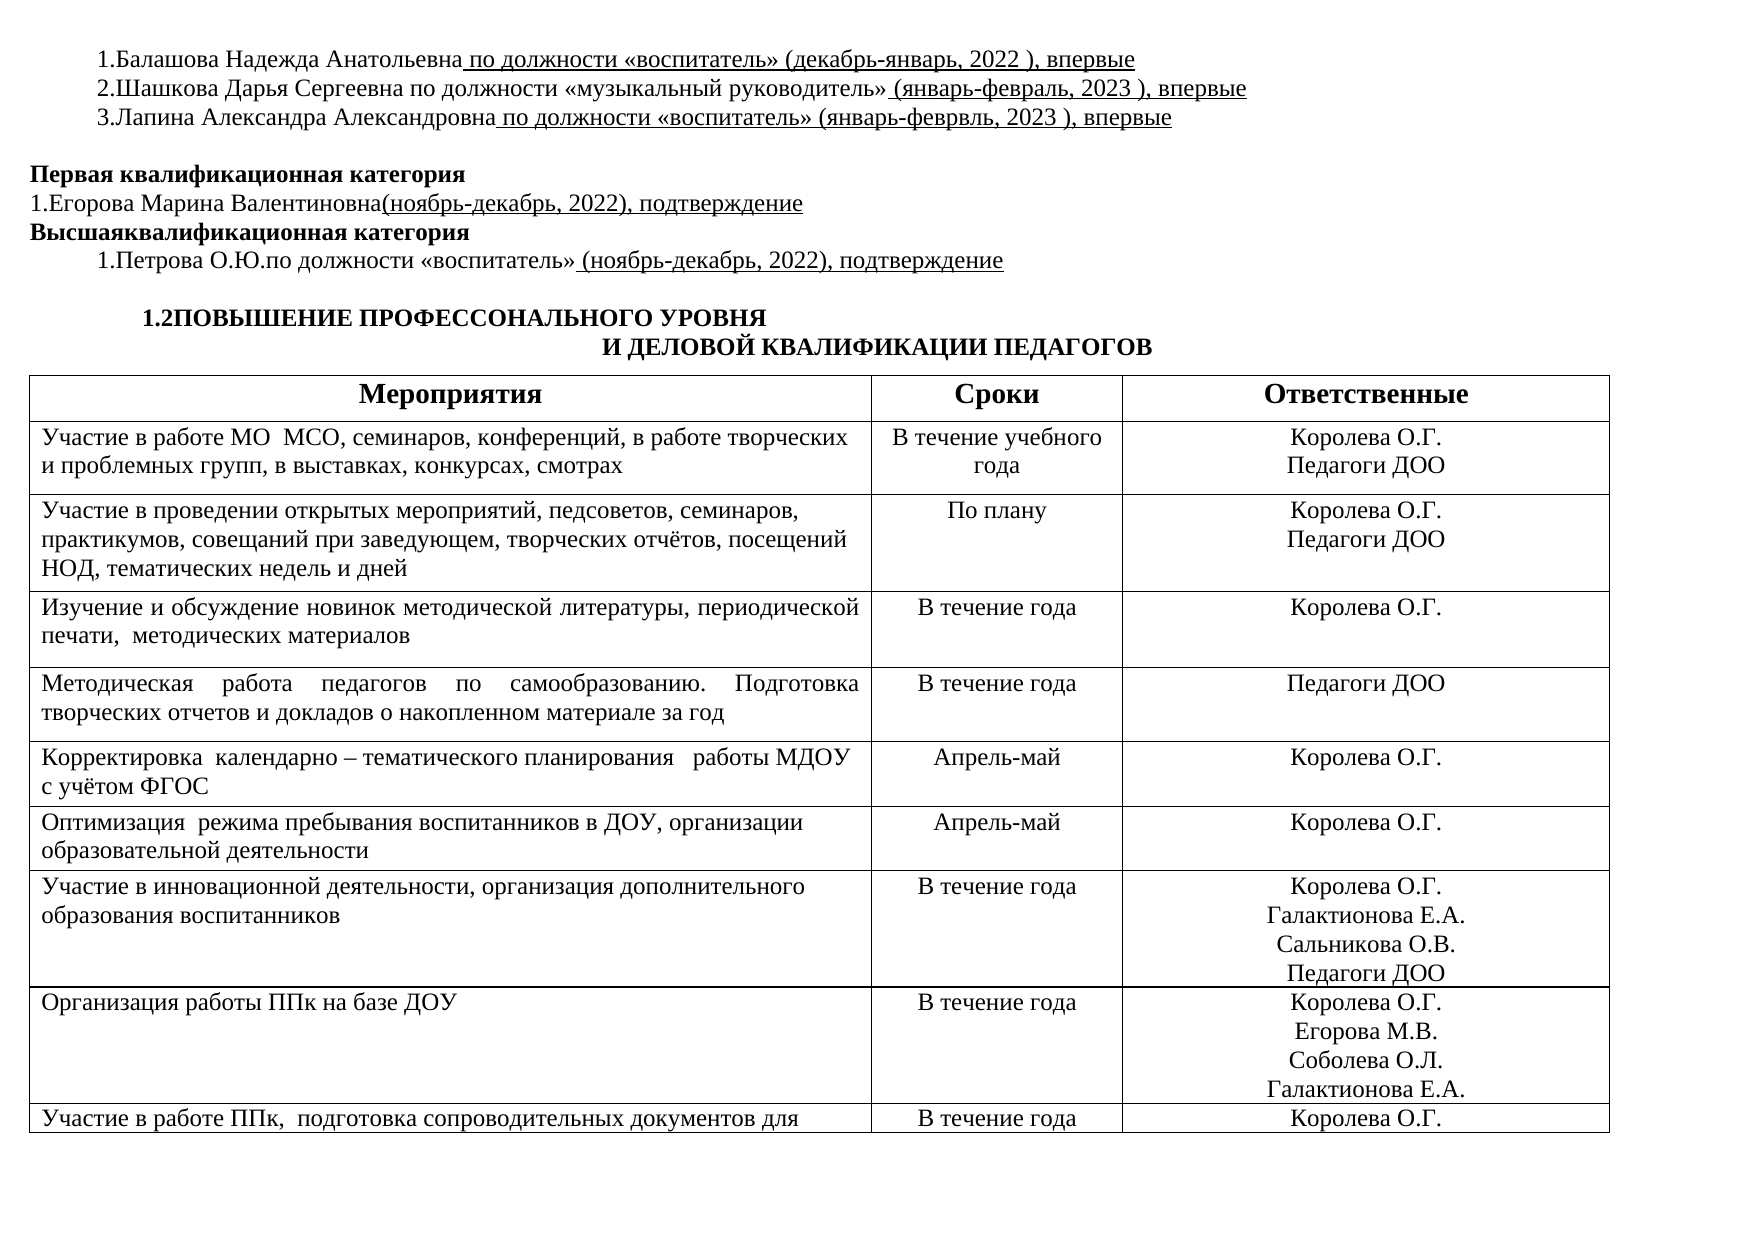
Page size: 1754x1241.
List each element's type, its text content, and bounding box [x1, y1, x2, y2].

table_cell Королева О.Г. [1123, 807, 1609, 870]
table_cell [1123, 1104, 1609, 1132]
table_cell Участие в проведении открытых мероприятий, педсоветов, семинаров, практикумов, совещаний при заведующем, творческих отчётов, посещений НОД, тематических недель и дней [30, 495, 871, 591]
text Высшаяквалификационная категория [29, 217, 1725, 246]
table_cell В течение года [872, 988, 1122, 1102]
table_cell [1123, 988, 1609, 1102]
table_cell В течение года [872, 668, 1122, 741]
table_cell Королева О.Г. Педагоги ДОО [1123, 422, 1609, 494]
table_cell В течение года [872, 592, 1122, 667]
table_header Сроки [872, 376, 1122, 421]
table_cell Апрель-май [872, 807, 1122, 870]
table_cell По плану [872, 495, 1122, 591]
table_cell Королева О.Г. [1123, 592, 1609, 667]
text 3.Лапина Александра Александровна по должности «воспитатель» (январь-феврвль, 2023 ), впервые [97, 102, 1725, 131]
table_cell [30, 1104, 871, 1132]
table_cell Корректировка календарно – тематического планирования работы МДОУ с учётом ФГОС [30, 742, 871, 806]
table_cell Королева О.Г. Галактионова Е.А. Сальникова О.В. Педагоги ДОО [1123, 871, 1609, 986]
table_cell Изучение и обсуждение новинок методической литературы, периодической печати, методических материалов [30, 592, 871, 667]
text 1.Балашова Надежда Анатольевна по должности «воспитатель» (декабрь-январь, 2022 ), впервые [97, 44, 1725, 73]
text И ДЕЛОВОЙ КВАЛИФИКАЦИИ ПЕДАГОГОВ [29, 332, 1725, 361]
table_cell Организация работы ППк на базе ДОУ [30, 988, 871, 1102]
subtitle 1.2ПОВЫШЕНИЕ ПРОФЕССОНАЛЬНОГО УРОВНЯ [142, 303, 1725, 332]
table_cell В течение года [872, 871, 1122, 986]
text Первая квалификационная категория [29, 159, 1725, 188]
text 1.Петрова О.Ю.по должности «воспитатель» (ноябрь-декабрь, 2022), подтверждение [97, 246, 1725, 274]
text 2.Шашкова Дарья Сергеевна по должности «музыкальный руководитель» (январь-февраль, 2023 ), впервые [97, 73, 1725, 102]
table_cell Королева О.Г. Педагоги ДОО [1123, 495, 1609, 591]
table_cell В течение учебного года [872, 422, 1122, 494]
table_cell Участие в инновационной деятельности, организация дополнительного образования воспитанников [30, 871, 871, 986]
table_cell В течение года [872, 1104, 1122, 1132]
table_cell Участие в работе МО МСО, семинаров, конференций, в работе творческих и проблемных групп, в выставках, конкурсах, смотрах [30, 422, 871, 494]
table_cell Педагоги ДОО [1123, 668, 1609, 741]
table_cell Апрель-май [872, 742, 1122, 806]
table_header Мероприятия [30, 376, 871, 421]
table_cell Методическая работа педагогов по самообразованию. Подготовка творческих отчетов и докладов о накопленном материале за год [30, 668, 871, 741]
table_cell Королева О.Г. [1123, 742, 1609, 806]
text 1.Егорова Марина Валентиновна(ноябрь-декабрь, 2022), подтверждение [29, 188, 1725, 217]
table_cell Оптимизация режима пребывания воспитанников в ДОУ, организации образовательной деятельности [30, 807, 871, 870]
table_header Ответственные [1123, 376, 1609, 421]
